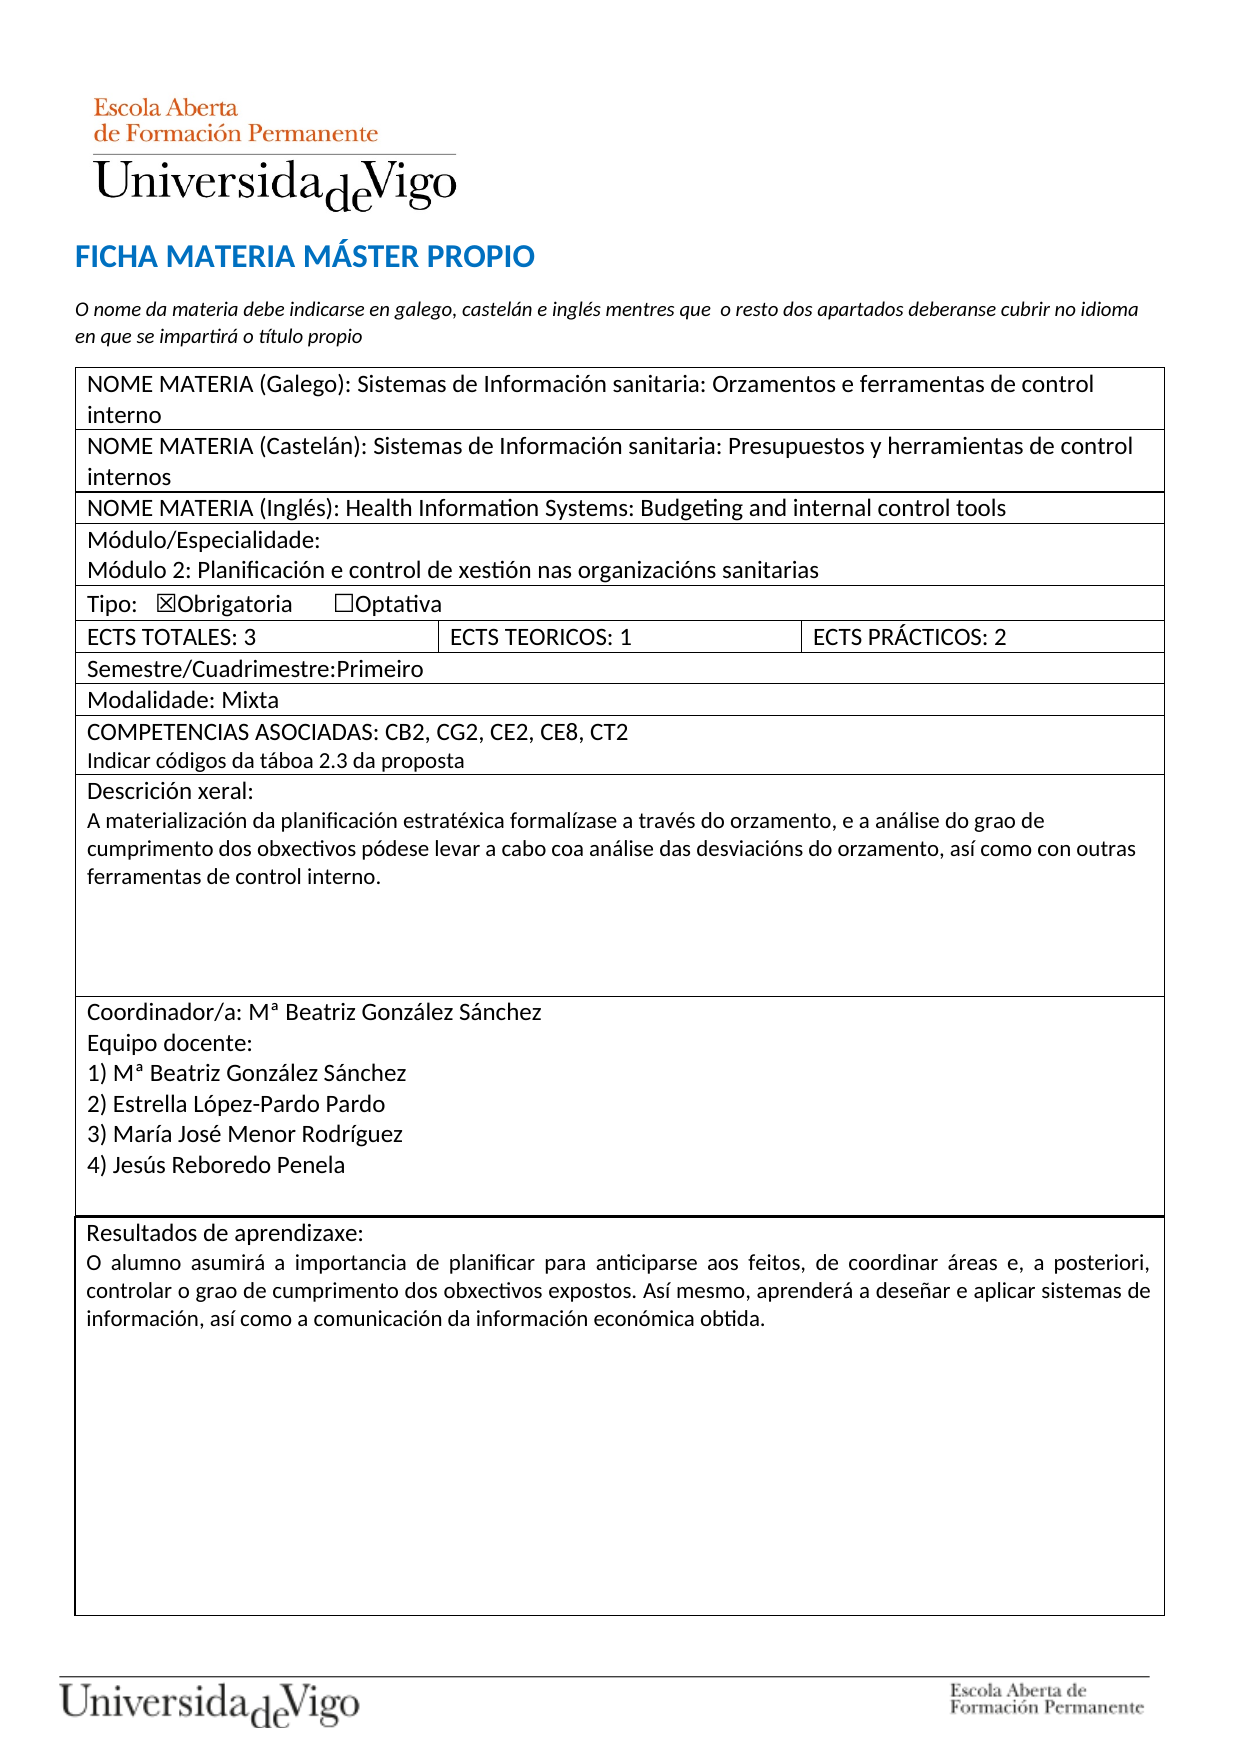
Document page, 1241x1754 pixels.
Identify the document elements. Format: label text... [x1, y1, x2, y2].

picture [75, 73, 473, 236]
table_cell Coordinador/a: Mª Beatriz González Sánchez Equipo docente: 1) Mª Beatriz González Sánchez 2) Estrella López-Pardo Pardo 3) María José Menor Rodríguez 4) Jesús Reboredo Penela [76, 997, 1164, 1215]
table_cell NOME MATERIA (Castelán): Sistemas de Información sanitaria: Presupuestos y herramientas de control internos [76, 430, 1164, 491]
table_cell ECTS TOTALES: 3 [76, 621, 438, 652]
table_cell Descrición xeral: [76, 775, 1164, 996]
table_cell Semestre/Cuadrimestre: [76, 653, 1164, 683]
table_cell Modalidade: [76, 684, 1164, 715]
table_cell COMPETENCIAS ASOCIADAS: CB2, CG2, CE2, CE8, CT2 [76, 716, 1164, 774]
table_cell Tipo: Obrigatoria Optativa [76, 586, 1164, 620]
text FICHA MATERIA MÁSTER PROPIO [75, 235, 1165, 276]
table_header Resultados de aprendizaxe: [76, 1218, 1164, 1615]
table_cell Módulo/Especialidade: Módulo 2: Planificación e control de xestión nas organizacións sanitarias [76, 524, 1164, 585]
table_cell ECTS TEORICOS: 1 [439, 621, 801, 652]
table_cell ECTS PRÁCTICOS: 2 [802, 621, 1164, 652]
table_header NOME MATERIA (Galego): Sistemas de Información sanitaria: Orzamentos e ferramentas de control interno [76, 368, 1164, 429]
table_cell NOME MATERIA (Inglés): Health Information Systems: Budgeting and internal control tools [76, 493, 1164, 523]
text O nome da materia debe indicarse en galego, castelán e inglés mentres que o resto dos apartados deberanse cubrir no idioma en que se impartirá o título propio [75, 296, 1165, 348]
